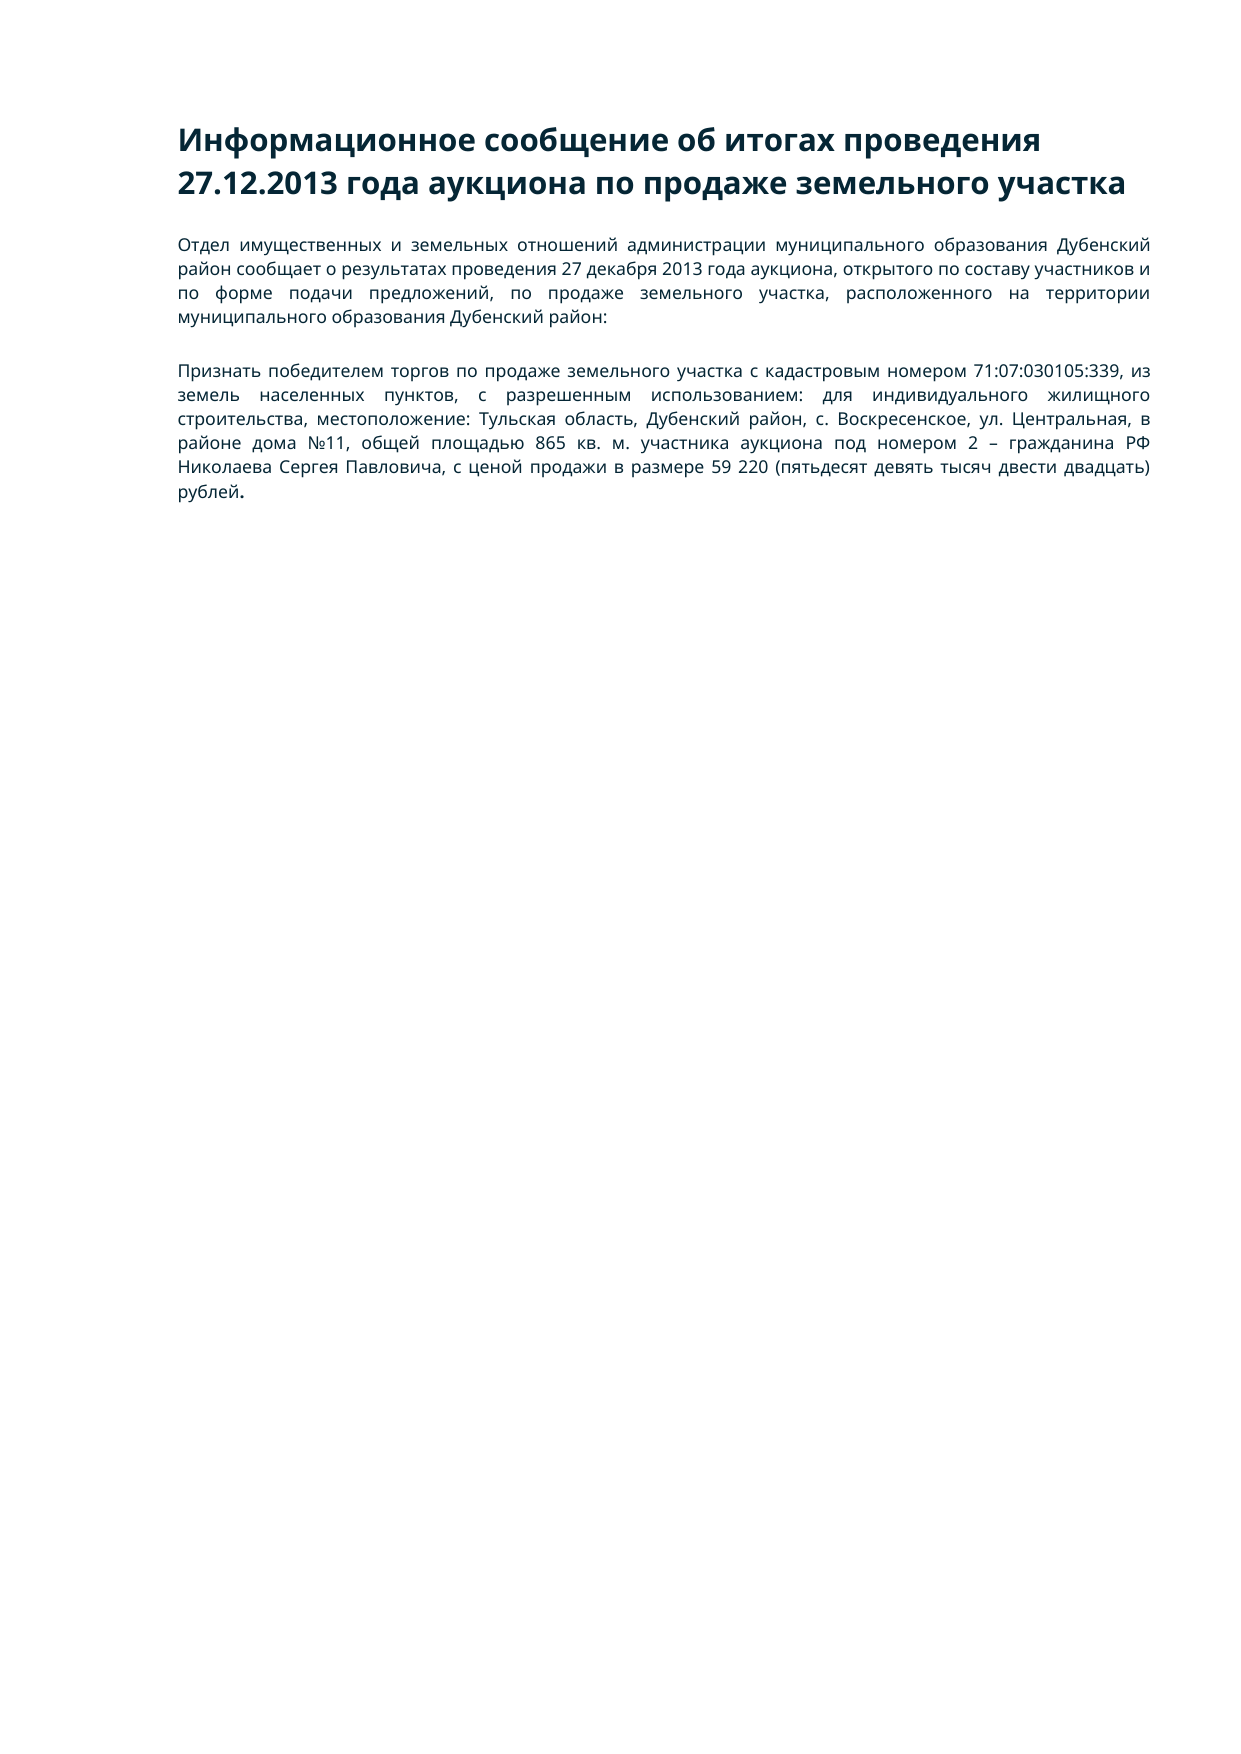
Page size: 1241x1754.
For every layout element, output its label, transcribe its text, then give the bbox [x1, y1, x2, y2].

text Отдел имущественных и земельных отношений администрации муниципального образования Дубенский район сообщает о результатах проведения 27 декабря 2013 года аукциона, открытого по составу участников и по форме подачи предложений, по продаже земельного участка, расположенного на территории муниципального образования Дубенский район: [177, 232, 1152, 329]
text Признать победителем торгов по продаже земельного участка с кадастровым номером 71:07:030105:339, из земель населенных пунктов, с разрешенным использованием: для индивидуального жилищного строительства, местоположение: Тульская область, Дубенский район, с. Воскресенское, ул. Центральная, в районе дома №11, общей площадью 865 кв. м. участника аукциона под номером 2 – гражданина РФ Николаева Сергея Павловича, с ценой продажи в размере 59 220 (пятьдесят девять тысяч двести двадцать) рублей. [177, 358, 1152, 503]
text Информационное сообщение об итогах проведения 27.12.2013 года аукциона по продаже земельного участка [177, 118, 1152, 203]
